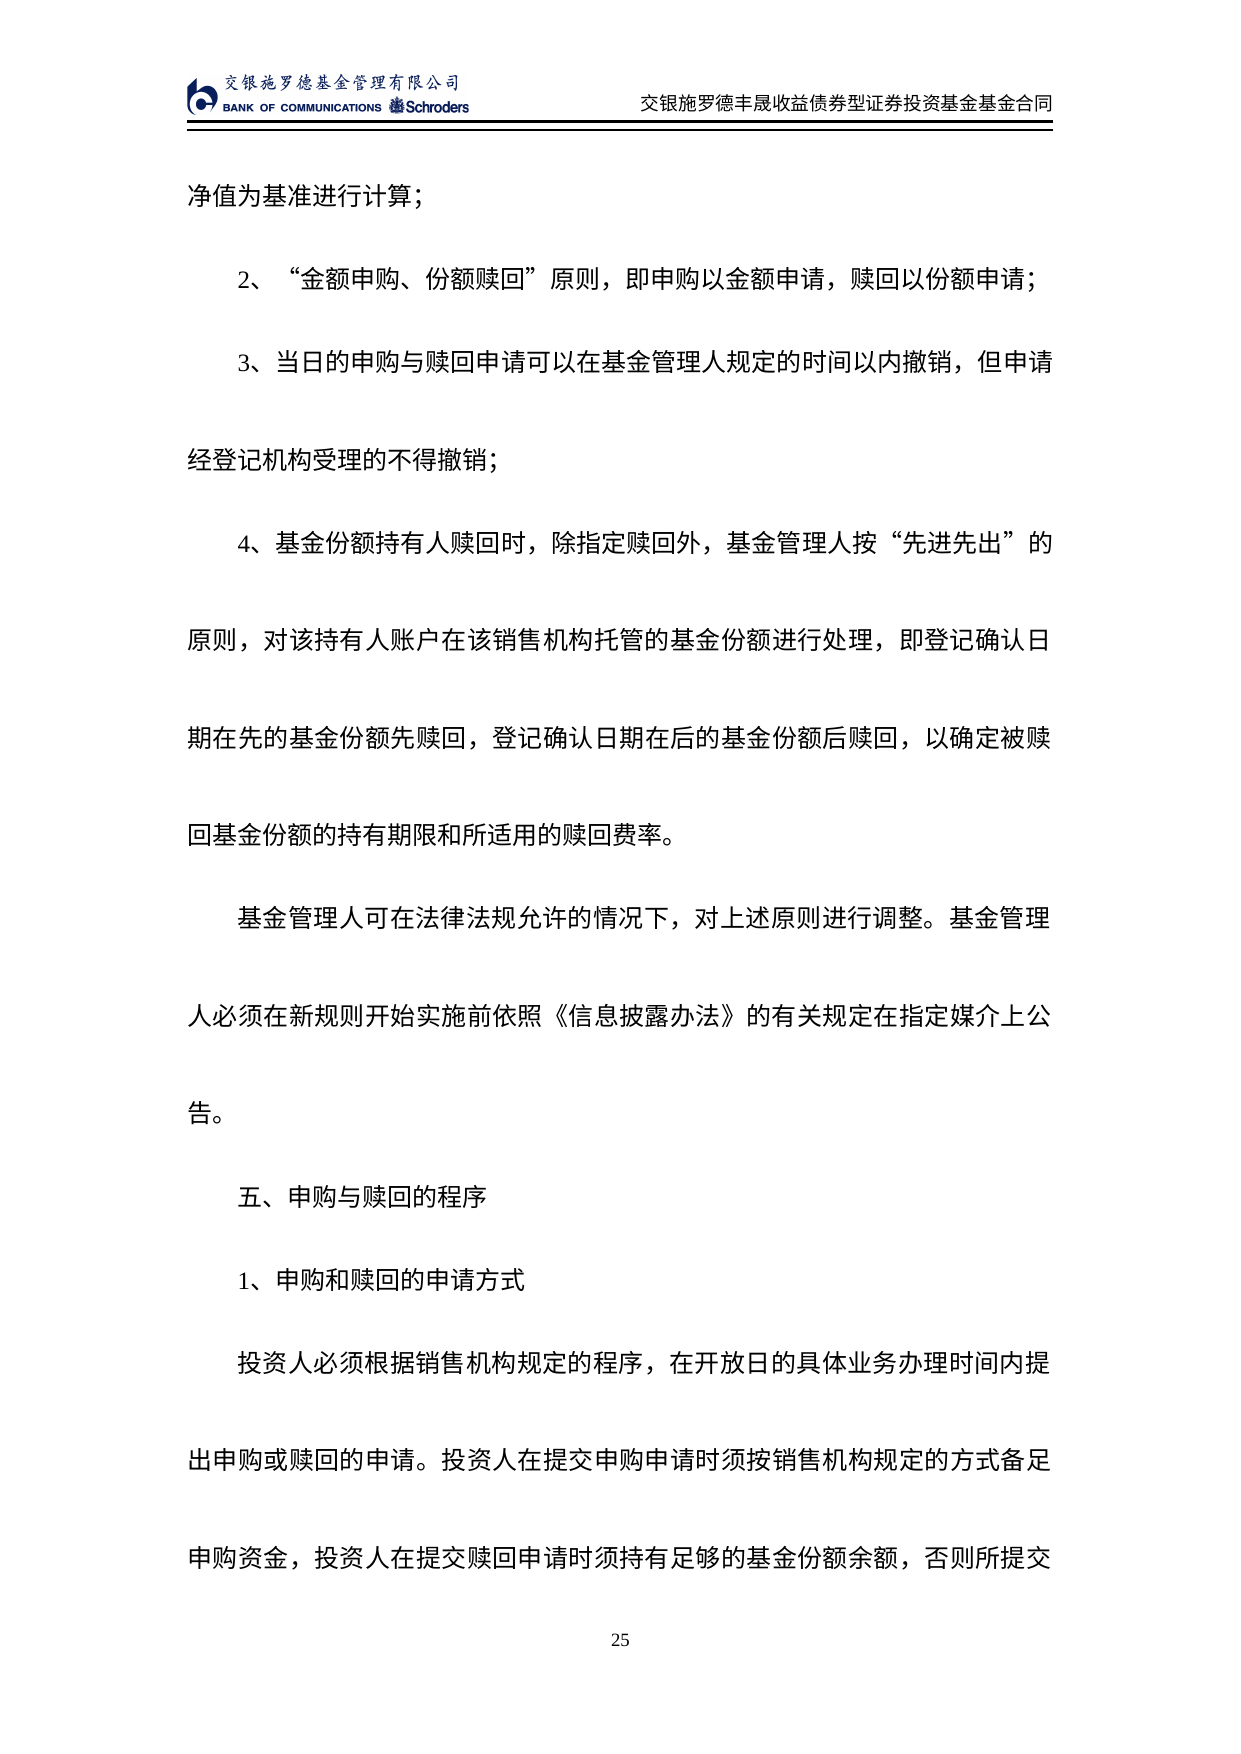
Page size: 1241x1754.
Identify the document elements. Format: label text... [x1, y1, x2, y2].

text 五、申购与赎回的程序 [187, 1163, 1053, 1228]
text 3、当日的申购与赎回申请可以在基金管理人规定的时间以内撤销，但申请经登记机构受理的不得撤销； [187, 328, 1053, 491]
text 4、基金份额持有人赎回时，除指定赎回外，基金管理人按“先进先出”的原则，对该持有人账户在该销售机构托管的基金份额进行处理，即登记确认日期在先的基金份额先赎回，登记确认日期在后的基金份额后赎回，以确定被赎回基金份额的持有期限和所适用的赎回费率。 [187, 509, 1053, 866]
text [187, 162, 1053, 227]
text 1、申购和赎回的申请方式 [187, 1246, 1053, 1311]
text 2、“金额申购、份额赎回”原则，即申购以金额申请，赎回以份额申请； [187, 245, 1053, 310]
picture [187, 74, 469, 115]
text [187, 1329, 1053, 1589]
text 基金管理人可在法律法规允许的情况下，对上述原则进行调整。基金管理人必须在新规则开始实施前依照《信息披露办法》的有关规定在指定媒介上公告。 [187, 884, 1053, 1144]
